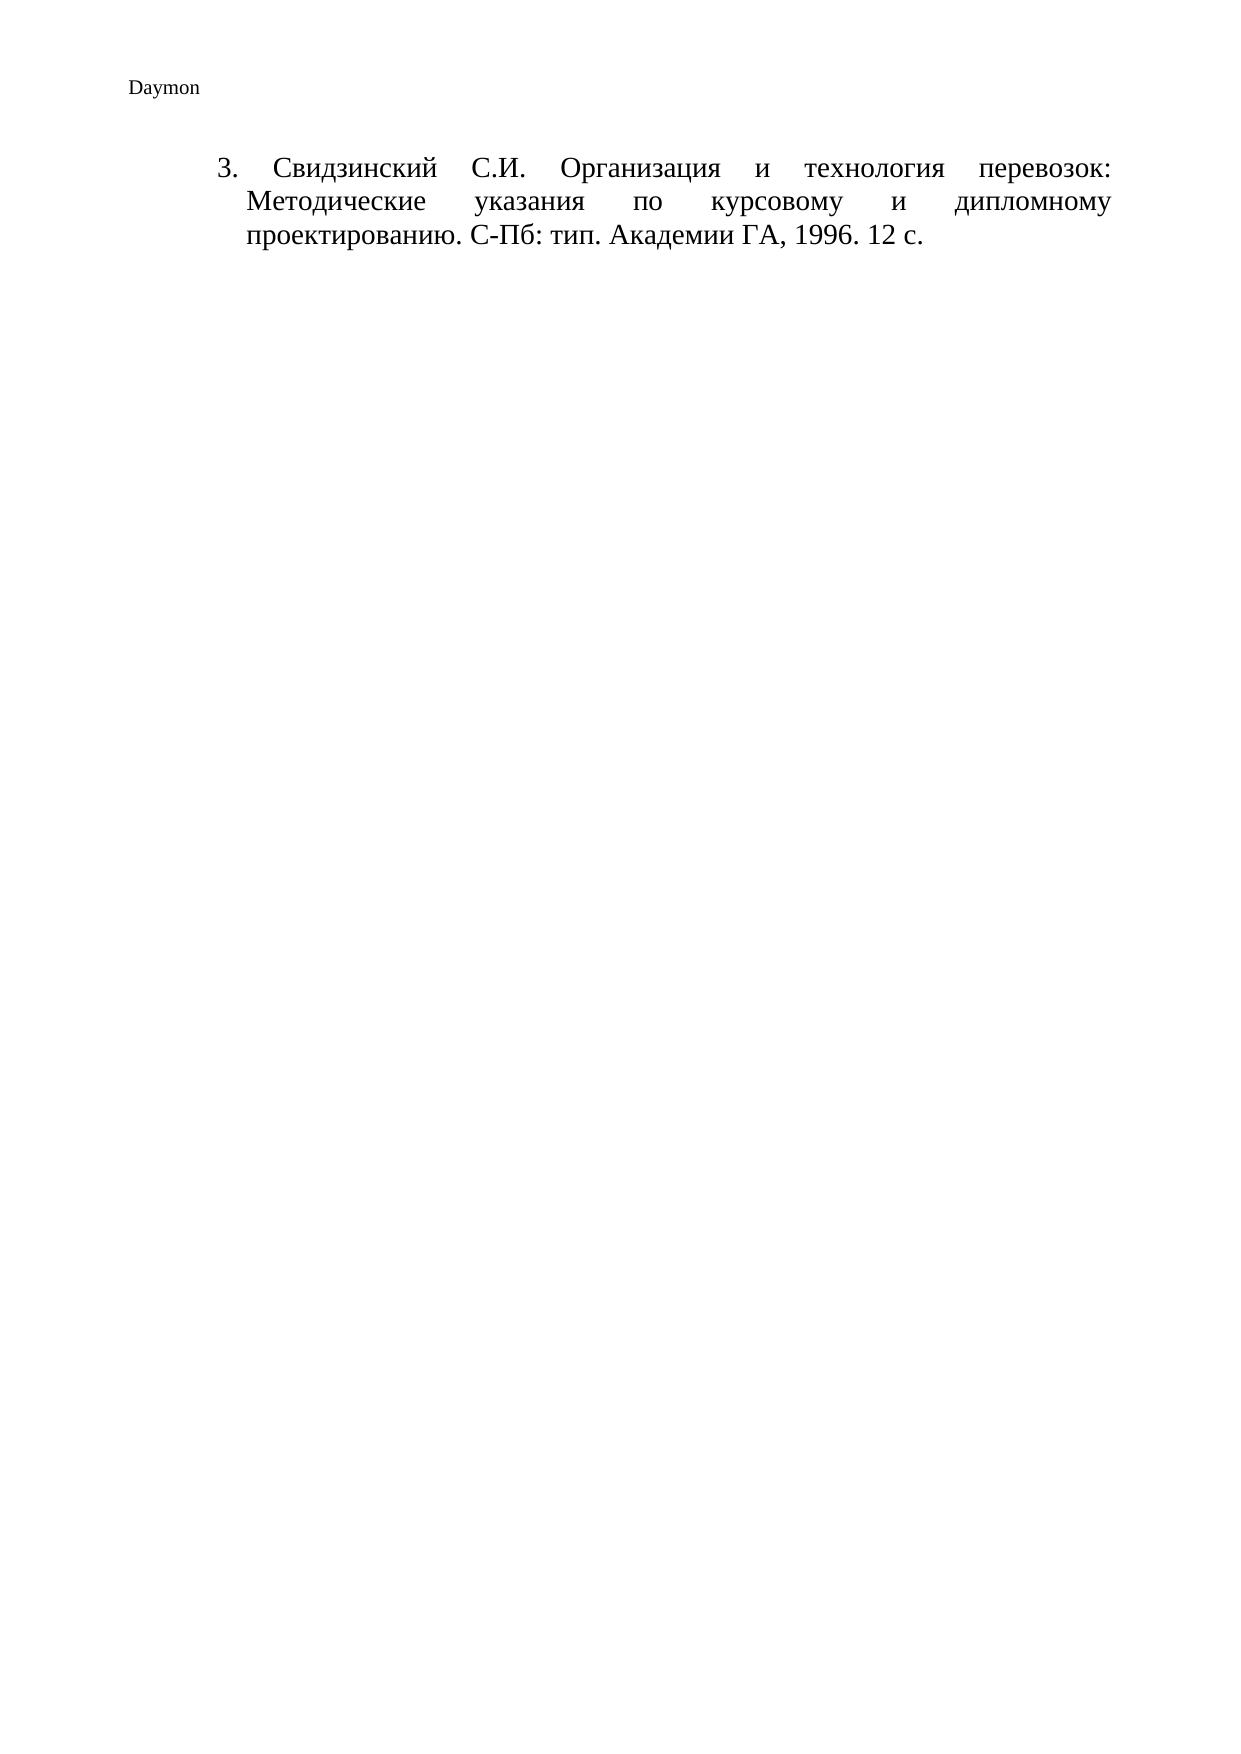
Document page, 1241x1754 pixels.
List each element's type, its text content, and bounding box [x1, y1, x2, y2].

text 3. Свидзинский С.И. Организация и технология перевозок: Методические указания по курсовому и дипломному проектированию. С-Пб: тип. Академии ГА, 1996. 12 с. [217, 150, 1112, 251]
